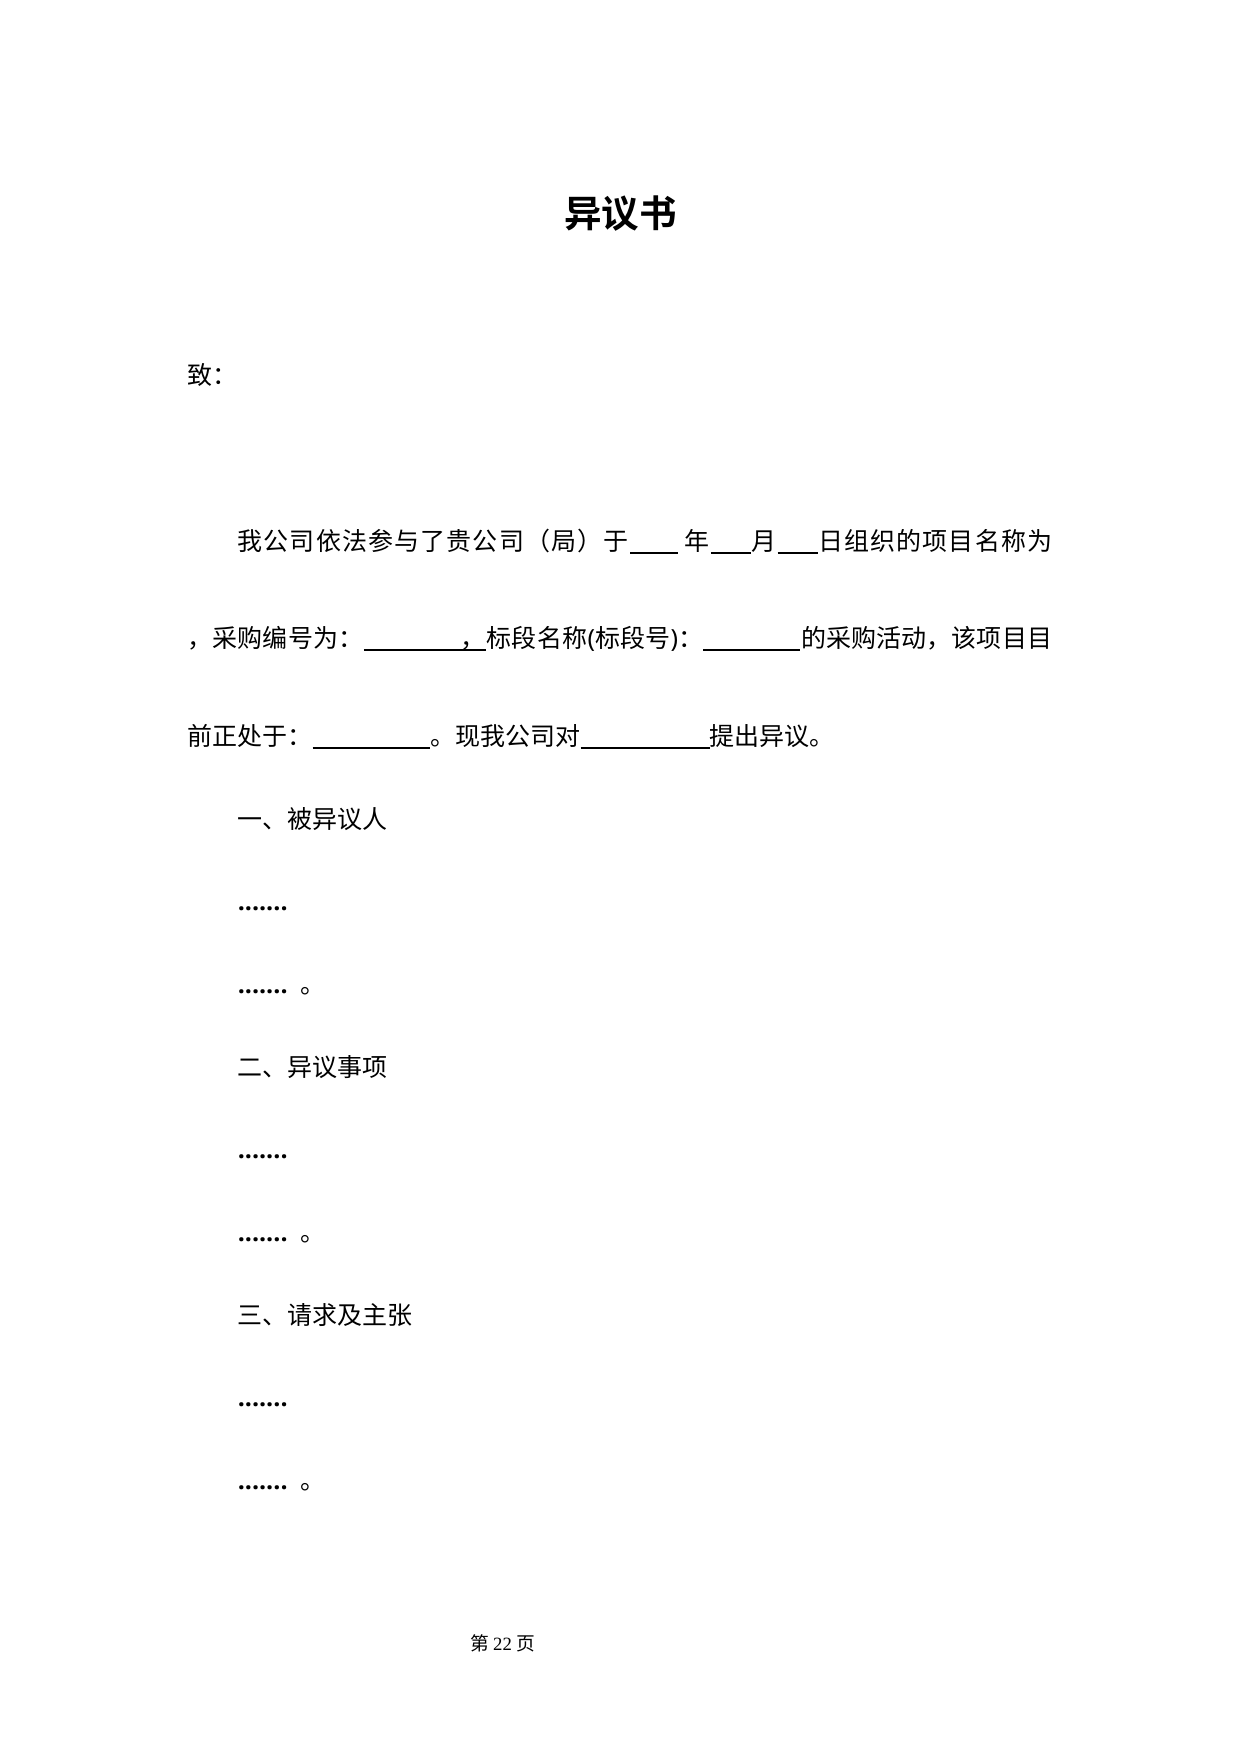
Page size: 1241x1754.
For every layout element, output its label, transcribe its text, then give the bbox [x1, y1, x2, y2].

text ....... [187, 868, 1053, 933]
text ....... 。 [187, 950, 1053, 1015]
text 二、异议事项 [187, 1033, 1053, 1098]
text 致： [187, 341, 1053, 406]
text 三、请求及主张 [187, 1281, 1053, 1346]
text ....... [187, 1116, 1053, 1181]
text ....... 。 [187, 1198, 1053, 1263]
text 一、被异议人 [187, 785, 1053, 850]
text ....... 。 [187, 1446, 1053, 1511]
list 异议书 [187, 178, 1053, 243]
text ....... [187, 1364, 1053, 1429]
text 我公司依法参与了贵公司（局）于 年 月 日组织的项目名称为 ，采购编号为： ，标段名称(标段号)： 的采购活动，该项目目前正处于： 。现我公司对 提出异议。 [187, 507, 1053, 767]
